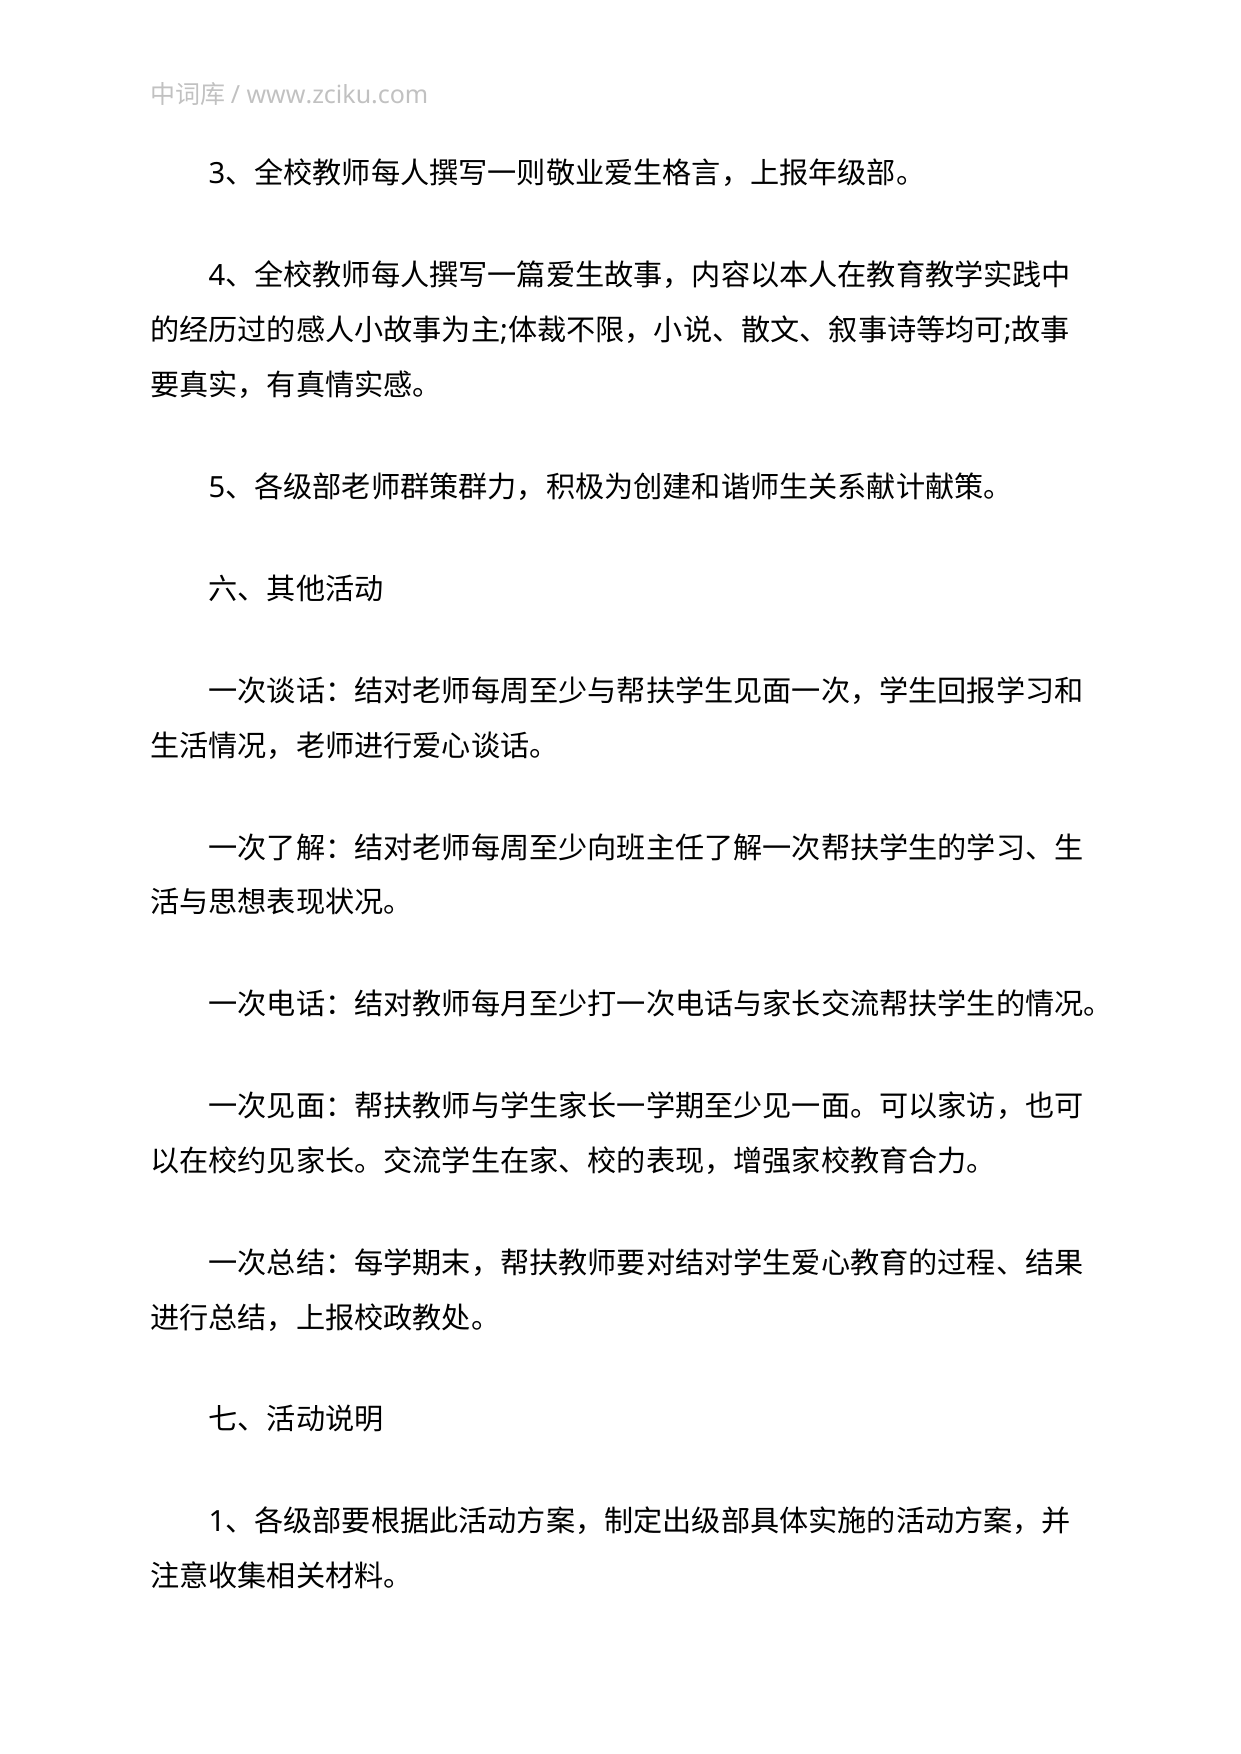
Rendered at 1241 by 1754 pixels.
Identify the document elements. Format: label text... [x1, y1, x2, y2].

text 5、各级部老师群策群力，积极为创建和谐师生关系献计献策。 [150, 464, 1090, 506]
text 六、其他活动 [150, 566, 1090, 608]
text 一次总结：每学期末，帮扶教师要对结对学生爱心教育的过程、结果进行总结，上报校政教处。 [150, 1239, 1090, 1336]
text 一次谈话：结对老师每周至少与帮扶学生见面一次，学生回报学习和生活情况，老师进行爱心谈话。 [150, 667, 1090, 765]
text 一次电话：结对教师每月至少打一次电话与家长交流帮扶学生的情况。 [150, 981, 1090, 1023]
text 一次见面：帮扶教师与学生家长一学期至少见一面。可以家访，也可以在校约见家长。交流学生在家、校的表现，增强家校教育合力。 [150, 1083, 1090, 1180]
text 3、全校教师每人撰写一则敬业爱生格言，上报年级部。 [150, 150, 1090, 192]
text 4、全校教师每人撰写一篇爱生故事，内容以本人在教育教学实践中的经历过的感人小故事为主;体裁不限，小说、散文、叙事诗等均可;故事要真实，有真情实感。 [150, 252, 1090, 404]
text 一次了解：结对老师每周至少向班主任了解一次帮扶学生的学习、生活与思想表现状况。 [150, 824, 1090, 921]
text 七、活动说明 [150, 1396, 1090, 1438]
text 1、各级部要根据此活动方案，制定出级部具体实施的活动方案，并注意收集相关材料。 [150, 1498, 1090, 1595]
